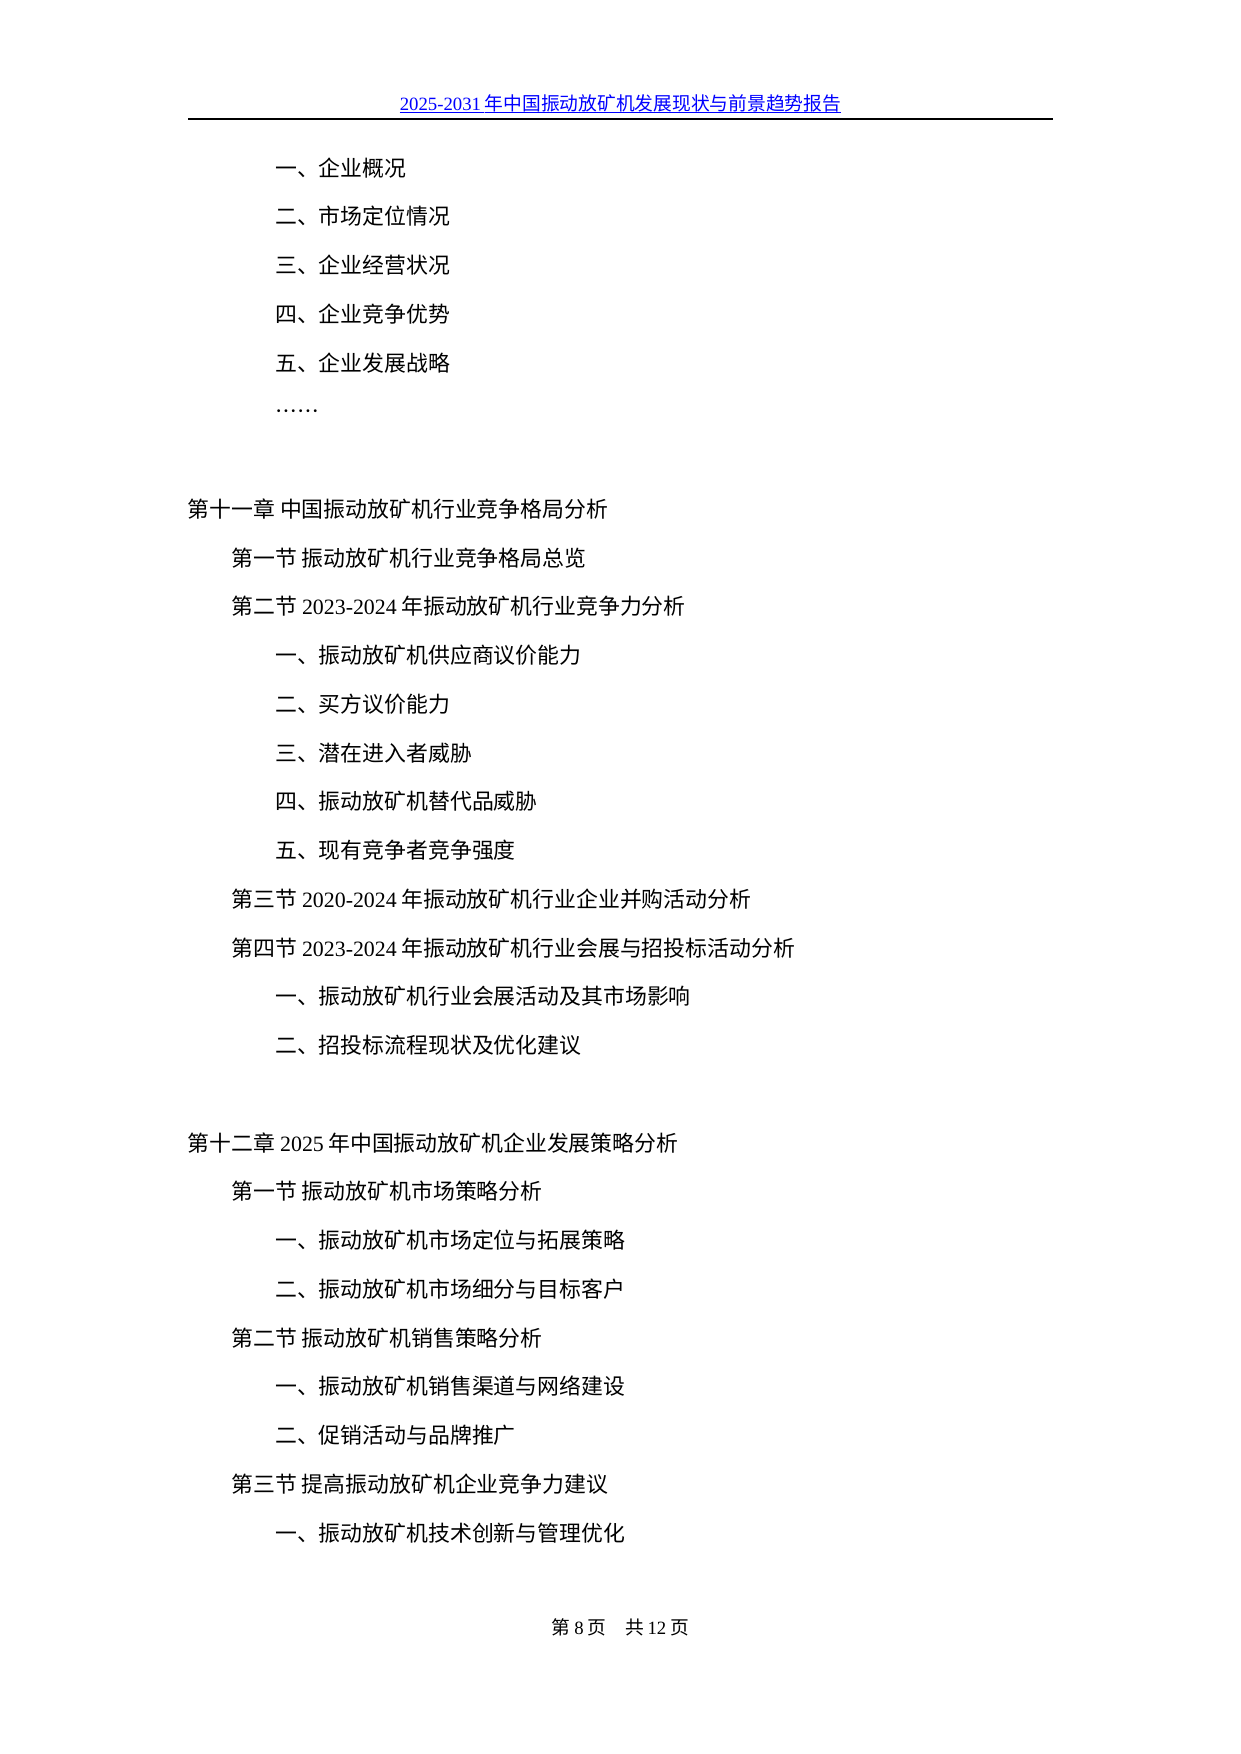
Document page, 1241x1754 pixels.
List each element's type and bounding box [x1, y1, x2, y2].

text [187, 150, 1053, 1548]
